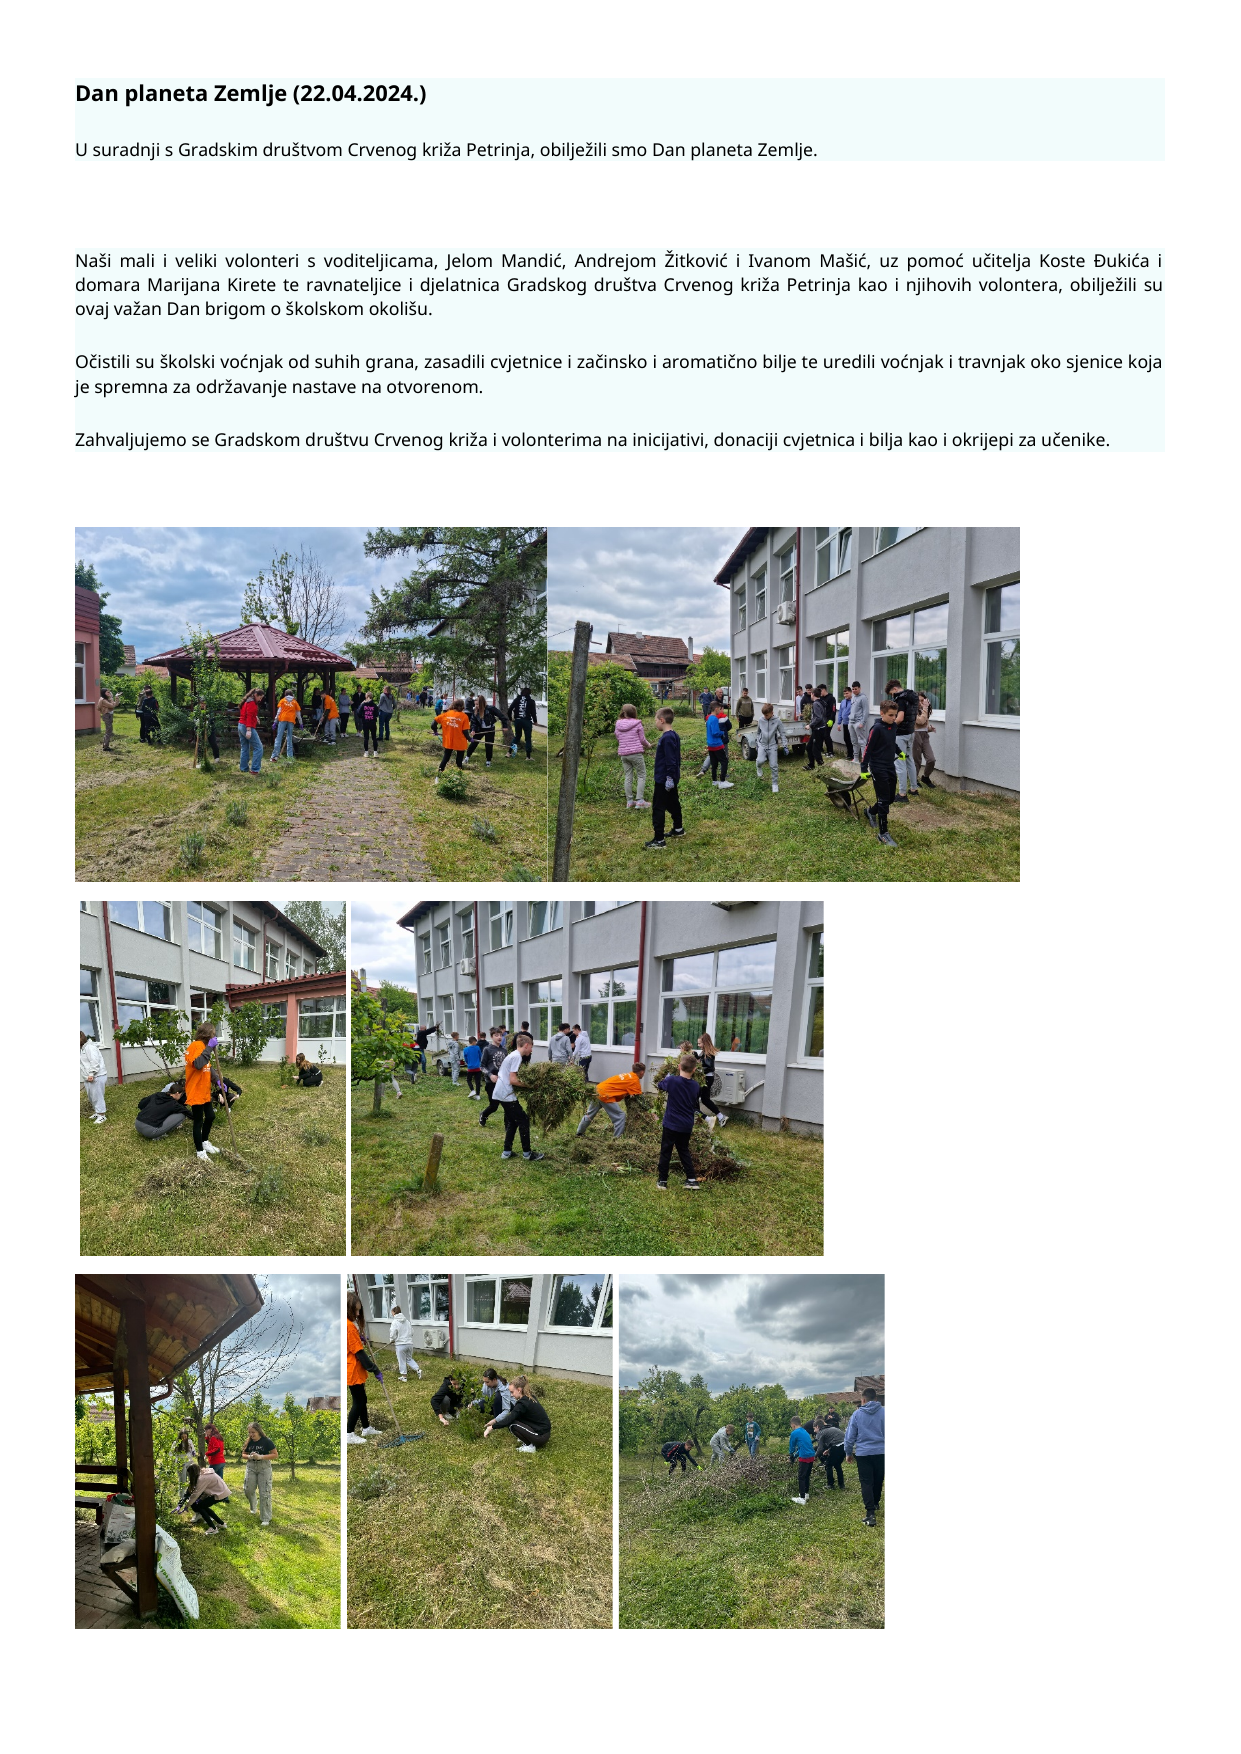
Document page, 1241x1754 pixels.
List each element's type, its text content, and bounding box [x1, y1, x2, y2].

picture [80, 901, 346, 1256]
text Dan planeta Zemlje (22.04.2024.) [75, 78, 1165, 108]
text U suradnji s Gradskim društvom Crvenog križa Petrinja, obilježili smo Dan planeta Zemlje. [75, 137, 1165, 161]
picture [347, 1274, 613, 1629]
text Naši mali i veliki volonteri s voditeljicama, Jelom Mandić, Andrejom Žitković i Ivanom Mašić, uz pomoć učitelja Koste Đukića i domara Marijana Kirete te ravnateljice i djelatnica Gradskog društva Crvenog križa Petrinja kao i njihovih volontera, obilježili su ovaj važan Dan brigom o školskom okolišu. [75, 248, 1165, 321]
text Zahvaljujemo se Gradskom društvu Crvenog križa i volonterima na inicijativi, donaciji cvjetnica i bilja kao i okrijepi za učenike. [75, 427, 1165, 452]
picture [75, 1274, 341, 1629]
picture [351, 901, 824, 1256]
picture [618, 1274, 885, 1629]
text Očistili su školski voćnjak od suhih grana, zasadili cvjetnice i začinsko i aromatično bilje te uredili voćnjak i travnjak oko sjenice koja je spremna za održavanje nastave na otvorenom. [75, 350, 1165, 398]
picture [75, 527, 1020, 882]
